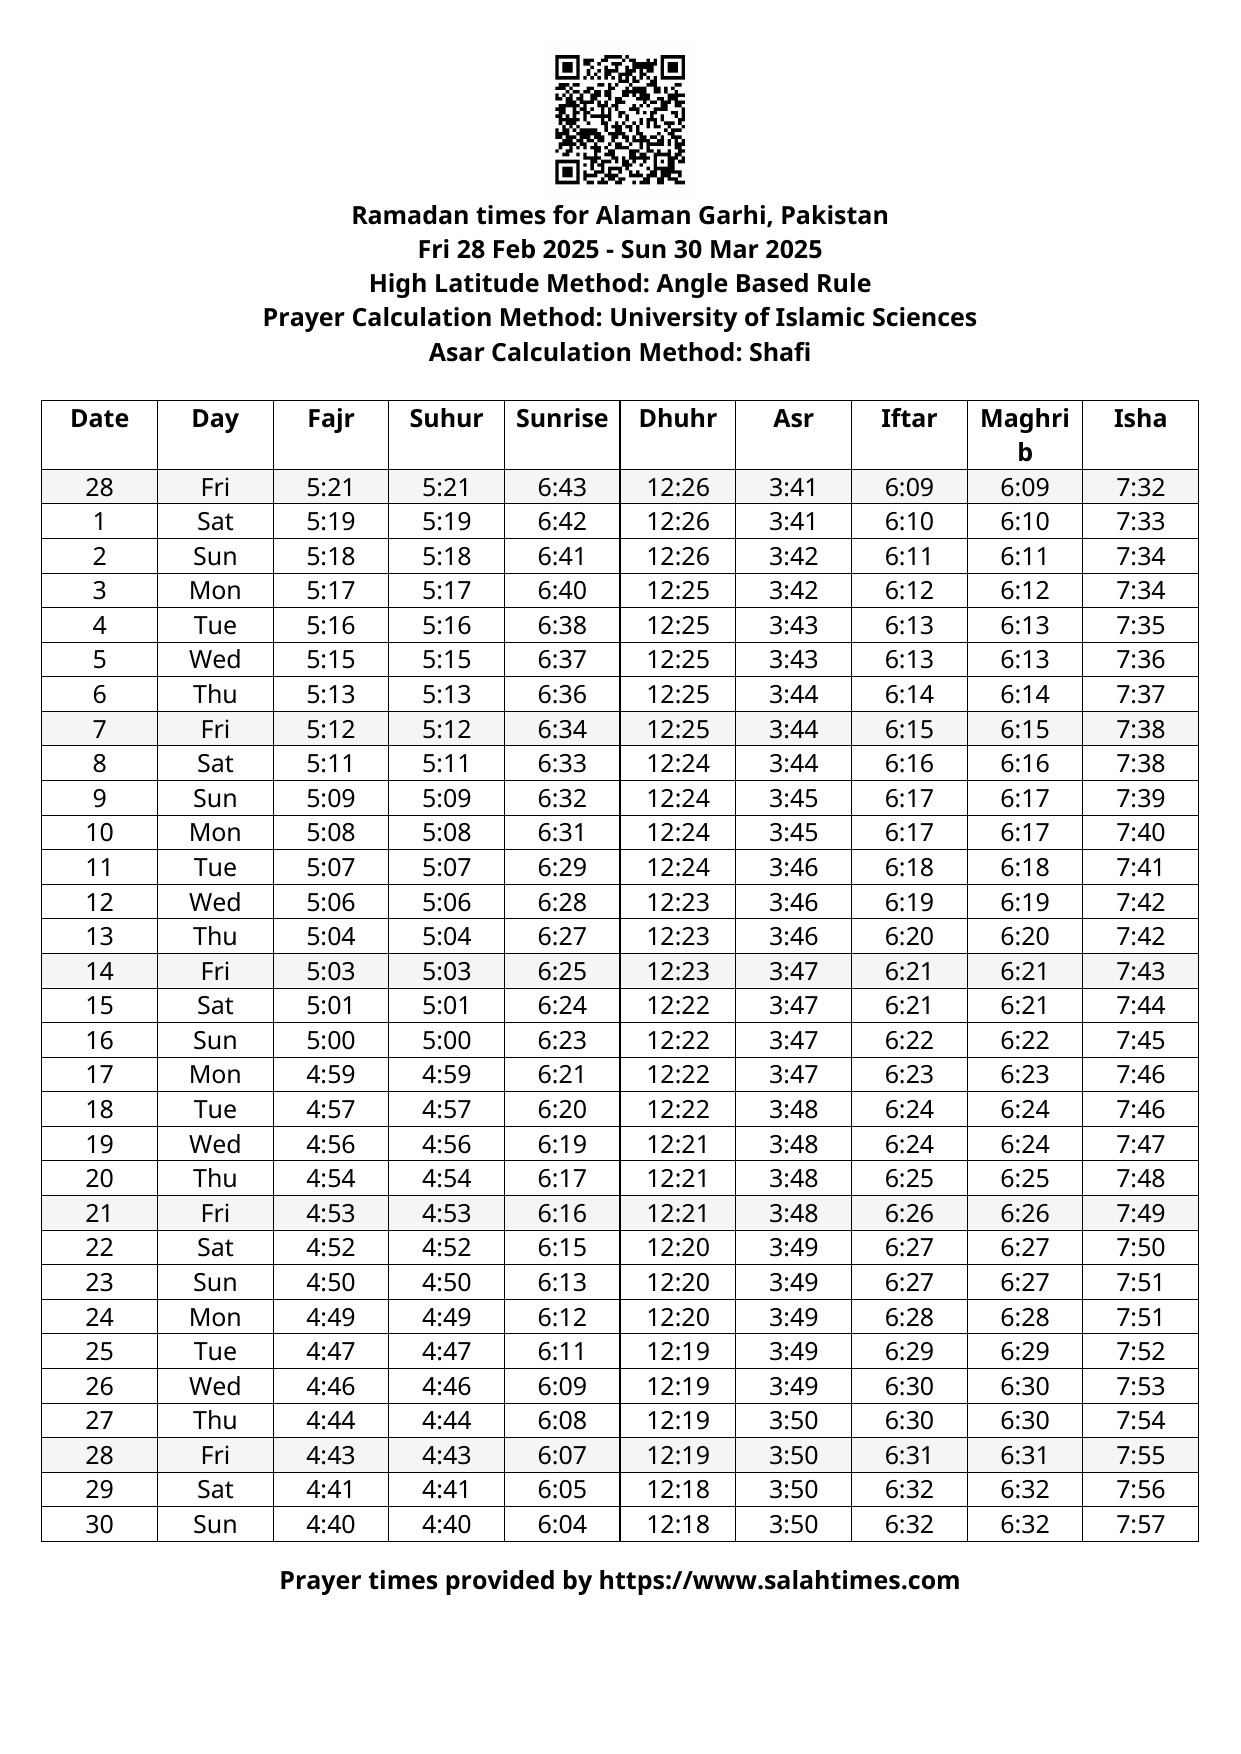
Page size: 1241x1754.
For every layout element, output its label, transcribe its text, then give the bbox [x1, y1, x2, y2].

table_cell 5:16 [389, 608, 504, 642]
table_cell 3:50 [736, 1404, 851, 1437]
table_cell 5:00 [389, 1023, 504, 1057]
table_cell 12:24 [621, 816, 735, 849]
table_cell 3:46 [736, 919, 851, 953]
table_cell 28 [42, 470, 157, 503]
table_cell 5:04 [274, 919, 388, 953]
table_cell 12:25 [621, 712, 735, 745]
table_cell 5:06 [389, 885, 504, 918]
table_cell 4:50 [274, 1265, 388, 1299]
table_cell 22 [42, 1231, 157, 1264]
table_header Suhur [389, 401, 504, 469]
table_cell 3:49 [736, 1265, 851, 1299]
table_cell 6:23 [852, 1058, 967, 1091]
table_cell 6:18 [968, 850, 1082, 884]
table_cell 3:47 [736, 954, 851, 987]
table_cell 6:40 [505, 574, 619, 607]
table_cell Mon [158, 1300, 273, 1333]
table_cell Thu [158, 1161, 273, 1195]
picture [542, 41, 699, 198]
table_cell 6:17 [505, 1161, 619, 1195]
table_cell 27 [42, 1404, 157, 1437]
table_header Fajr [274, 401, 388, 469]
table_cell 6 [42, 677, 157, 711]
table_cell 6:16 [852, 746, 967, 780]
table_cell 6:27 [852, 1265, 967, 1299]
table_cell 5:12 [389, 712, 504, 745]
table_cell 12:19 [621, 1369, 735, 1402]
table_cell 3:46 [736, 885, 851, 918]
table_cell 4 [42, 608, 157, 642]
table_cell 5:18 [389, 539, 504, 572]
table_cell 6:09 [505, 1369, 619, 1402]
table_cell 6:31 [505, 816, 619, 849]
table_cell 3:45 [736, 816, 851, 849]
table_cell Sat [158, 1231, 273, 1264]
table_cell 3:45 [736, 781, 851, 814]
table_cell 12:21 [621, 1127, 735, 1160]
table_cell 12:23 [621, 885, 735, 918]
table_cell 7:33 [1083, 504, 1198, 538]
table_cell 30 [42, 1507, 157, 1541]
table_cell 3:49 [736, 1231, 851, 1264]
table_cell 7:51 [1083, 1265, 1198, 1299]
table_cell 5 [42, 643, 157, 676]
table_cell Fri [158, 712, 273, 745]
table_cell 6:09 [852, 470, 967, 503]
table_cell 7:36 [1083, 643, 1198, 676]
table_cell 6:21 [505, 1058, 619, 1091]
table_cell 6:05 [505, 1473, 619, 1506]
table_cell 6:12 [968, 574, 1082, 607]
table_cell 3:47 [736, 1058, 851, 1091]
table_cell 6:27 [968, 1231, 1082, 1264]
table_cell 7:44 [1083, 989, 1198, 1022]
table_cell 7:37 [1083, 677, 1198, 711]
table_cell 6:25 [852, 1161, 967, 1195]
table_cell 6:30 [852, 1369, 967, 1402]
table_cell 7:47 [1083, 1127, 1198, 1160]
table_cell 6:33 [505, 746, 619, 780]
table_cell Wed [158, 885, 273, 918]
table_cell 6:21 [968, 954, 1082, 987]
table_cell 7:57 [1083, 1507, 1198, 1541]
table_cell 3:48 [736, 1092, 851, 1126]
table_cell 12:24 [621, 850, 735, 884]
table_cell 7:40 [1083, 816, 1198, 849]
table_cell 3 [42, 574, 157, 607]
table_cell 5:19 [389, 504, 504, 538]
table_header Iftar [852, 401, 967, 469]
table_cell 6:20 [505, 1092, 619, 1126]
table_cell 6:20 [968, 919, 1082, 953]
table_cell 6:13 [505, 1265, 619, 1299]
table_cell 6:27 [968, 1265, 1082, 1299]
table_cell 6:13 [968, 643, 1082, 676]
table_cell 13 [42, 919, 157, 953]
table_cell 7 [42, 712, 157, 745]
table_cell 5:08 [274, 816, 388, 849]
table_cell 6:16 [505, 1196, 619, 1229]
table_cell 20 [42, 1161, 157, 1195]
table_cell 5:07 [389, 850, 504, 884]
table_cell 7:46 [1083, 1092, 1198, 1126]
table_cell 12:25 [621, 574, 735, 607]
table_cell 4:52 [389, 1231, 504, 1264]
table_cell 5:08 [389, 816, 504, 849]
table_cell 26 [42, 1369, 157, 1402]
table_cell 5:17 [274, 574, 388, 607]
table_cell 3:49 [736, 1369, 851, 1402]
table_cell 6:12 [852, 574, 967, 607]
table_cell 12:22 [621, 1023, 735, 1057]
table_cell 12:26 [621, 504, 735, 538]
table_cell 6:14 [852, 677, 967, 711]
table_cell 4:56 [274, 1127, 388, 1160]
table_cell 3:47 [736, 989, 851, 1022]
table_cell 6:23 [968, 1058, 1082, 1091]
table_cell 6:30 [852, 1404, 967, 1437]
table_cell 6:11 [505, 1334, 619, 1368]
table_cell 6:11 [852, 539, 967, 572]
table_cell 12:19 [621, 1438, 735, 1472]
table_cell 6:29 [505, 850, 619, 884]
table_cell 7:42 [1083, 885, 1198, 918]
table_cell 6:24 [968, 1092, 1082, 1126]
table_cell 7:32 [1083, 470, 1198, 503]
table_cell Fri [158, 1196, 273, 1229]
table_cell 6:17 [968, 781, 1082, 814]
table_cell 6:14 [968, 677, 1082, 711]
table_cell 9 [42, 781, 157, 814]
table_cell 4:52 [274, 1231, 388, 1264]
table_cell 4:43 [274, 1438, 388, 1472]
table_cell Tue [158, 850, 273, 884]
table_cell 6:11 [968, 539, 1082, 572]
table_cell 7:45 [1083, 1023, 1198, 1057]
table_cell 4:46 [274, 1369, 388, 1402]
table_cell Sun [158, 781, 273, 814]
table_cell 6:27 [852, 1231, 967, 1264]
table_cell 7:42 [1083, 919, 1198, 953]
table_cell 15 [42, 989, 157, 1022]
table_cell 5:09 [389, 781, 504, 814]
table_header Maghrib [968, 401, 1082, 469]
table_cell 4:54 [274, 1161, 388, 1195]
table_cell 19 [42, 1127, 157, 1160]
table_header Isha [1083, 401, 1198, 469]
table_cell 5:15 [389, 643, 504, 676]
table_cell 4:44 [389, 1404, 504, 1437]
table_cell Mon [158, 1058, 273, 1091]
table_cell 5:19 [274, 504, 388, 538]
table_cell 3:44 [736, 712, 851, 745]
text Asar Calculation Method: Shafi [42, 334, 1198, 368]
table_cell Tue [158, 608, 273, 642]
table_cell 24 [42, 1300, 157, 1333]
table_cell 5:06 [274, 885, 388, 918]
text Fri 28 Feb 2025 - Sun 30 Mar 2025 [42, 232, 1198, 266]
table_cell 3:48 [736, 1196, 851, 1229]
table_cell 6:28 [505, 885, 619, 918]
table_cell 5:01 [389, 989, 504, 1022]
table_cell 7:38 [1083, 712, 1198, 745]
table_cell 7:55 [1083, 1438, 1198, 1472]
table_cell 6:34 [505, 712, 619, 745]
table_cell Thu [158, 677, 273, 711]
table_cell 5:07 [274, 850, 388, 884]
table_cell 12:22 [621, 1058, 735, 1091]
table_cell 6:17 [852, 781, 967, 814]
table_cell 6:18 [852, 850, 967, 884]
table_cell 12:19 [621, 1404, 735, 1437]
table_cell 4:46 [389, 1369, 504, 1402]
text Ramadan times for Alaman Garhi, Pakistan [42, 198, 1198, 232]
table_cell 6:15 [968, 712, 1082, 745]
table_cell 6:28 [968, 1300, 1082, 1333]
table_cell Sat [158, 746, 273, 780]
table_cell 6:12 [505, 1300, 619, 1333]
table_cell 12:20 [621, 1300, 735, 1333]
table_cell 10 [42, 816, 157, 849]
text Prayer times provided by https://www.salahtimes.com [42, 1563, 1198, 1597]
table_cell 3:44 [736, 677, 851, 711]
table_cell 12:20 [621, 1231, 735, 1264]
table_cell 12:21 [621, 1196, 735, 1229]
table_cell 5:12 [274, 712, 388, 745]
table_cell 6:16 [968, 746, 1082, 780]
table_cell Tue [158, 1092, 273, 1126]
table_cell 3:50 [736, 1473, 851, 1506]
table_cell 4:59 [274, 1058, 388, 1091]
table_cell Fri [158, 954, 273, 987]
table_cell 3:49 [736, 1300, 851, 1333]
table_cell 4:47 [389, 1334, 504, 1368]
table_cell 6:10 [852, 504, 967, 538]
table_cell 7:34 [1083, 539, 1198, 572]
table_cell 6:15 [852, 712, 967, 745]
table_cell 6:28 [852, 1300, 967, 1333]
table_cell 3:48 [736, 1127, 851, 1160]
table_cell 5:01 [274, 989, 388, 1022]
text High Latitude Method: Angle Based Rule [42, 266, 1198, 300]
table_cell Thu [158, 919, 273, 953]
table_cell 11 [42, 850, 157, 884]
table_cell 6:29 [968, 1334, 1082, 1368]
table_cell 6:38 [505, 608, 619, 642]
table_cell 7:46 [1083, 1058, 1198, 1091]
table_cell 6:17 [968, 816, 1082, 849]
table_cell 3:50 [736, 1507, 851, 1541]
table_header Asr [736, 401, 851, 469]
table_cell 12:22 [621, 989, 735, 1022]
table_cell 6:26 [852, 1196, 967, 1229]
table_cell 6:13 [852, 608, 967, 642]
table_cell 6:15 [505, 1231, 619, 1264]
table_cell 6:25 [968, 1161, 1082, 1195]
table_cell 6:24 [852, 1092, 967, 1126]
table_cell Sun [158, 1265, 273, 1299]
table_cell Wed [158, 1369, 273, 1402]
table_cell Tue [158, 1334, 273, 1368]
table_cell 3:43 [736, 608, 851, 642]
table_cell 5:17 [389, 574, 504, 607]
table_cell 6:20 [852, 919, 967, 953]
table_cell 12:19 [621, 1334, 735, 1368]
table_cell 6:36 [505, 677, 619, 711]
table_cell 18 [42, 1092, 157, 1126]
table_cell 4:47 [274, 1334, 388, 1368]
table_cell 6:07 [505, 1438, 619, 1472]
table_cell Sun [158, 539, 273, 572]
table_cell 23 [42, 1265, 157, 1299]
table_cell 6:13 [852, 643, 967, 676]
table_cell 12:21 [621, 1161, 735, 1195]
table_cell 12 [42, 885, 157, 918]
table_cell 5:03 [274, 954, 388, 987]
table_cell 5:13 [389, 677, 504, 711]
table_cell 6:37 [505, 643, 619, 676]
table_cell 17 [42, 1058, 157, 1091]
table_cell 6:26 [968, 1196, 1082, 1229]
table_cell 6:04 [505, 1507, 619, 1541]
table_cell 4:54 [389, 1161, 504, 1195]
table_cell 21 [42, 1196, 157, 1229]
table_cell Sat [158, 504, 273, 538]
table_cell 6:22 [968, 1023, 1082, 1057]
table_cell 5:15 [274, 643, 388, 676]
table_cell 2 [42, 539, 157, 572]
table_cell 6:21 [852, 989, 967, 1022]
table_cell 3:49 [736, 1334, 851, 1368]
table_cell 4:59 [389, 1058, 504, 1091]
table_cell 3:47 [736, 1023, 851, 1057]
table_cell 6:19 [968, 885, 1082, 918]
table_cell 3:43 [736, 643, 851, 676]
table_cell 6:30 [968, 1404, 1082, 1437]
table_cell 6:30 [968, 1369, 1082, 1402]
table_cell Sun [158, 1023, 273, 1057]
table_cell 7:51 [1083, 1300, 1198, 1333]
table_cell 6:31 [968, 1438, 1082, 1472]
table_cell 6:32 [968, 1473, 1082, 1506]
table_cell 14 [42, 954, 157, 987]
table_cell 12:18 [621, 1473, 735, 1506]
table_cell 12:18 [621, 1507, 735, 1541]
table_cell 5:00 [274, 1023, 388, 1057]
table_cell 6:08 [505, 1404, 619, 1437]
table_cell 6:17 [852, 816, 967, 849]
table_cell 7:48 [1083, 1161, 1198, 1195]
table_cell 4:41 [389, 1473, 504, 1506]
table_cell 6:10 [968, 504, 1082, 538]
table_cell 4:40 [389, 1507, 504, 1541]
table_cell 6:25 [505, 954, 619, 987]
table_cell 5:04 [389, 919, 504, 953]
table_cell 6:23 [505, 1023, 619, 1057]
table_header Sunrise [505, 401, 619, 469]
table_cell 7:56 [1083, 1473, 1198, 1506]
table_cell 12:24 [621, 781, 735, 814]
table_cell 8 [42, 746, 157, 780]
table_cell 6:13 [968, 608, 1082, 642]
table_cell 5:16 [274, 608, 388, 642]
table_cell 3:50 [736, 1438, 851, 1472]
table_cell 4:49 [274, 1300, 388, 1333]
table_cell 6:24 [505, 989, 619, 1022]
table_cell 29 [42, 1473, 157, 1506]
table_cell 6:22 [852, 1023, 967, 1057]
table_cell 6:19 [852, 885, 967, 918]
table_cell 3:42 [736, 574, 851, 607]
table_cell 16 [42, 1023, 157, 1057]
table_cell 7:54 [1083, 1404, 1198, 1437]
table_cell Mon [158, 816, 273, 849]
table_cell 6:42 [505, 504, 619, 538]
table_cell 5:13 [274, 677, 388, 711]
table_cell 4:50 [389, 1265, 504, 1299]
table_cell 3:41 [736, 504, 851, 538]
table_cell 6:29 [852, 1334, 967, 1368]
table_cell 7:38 [1083, 746, 1198, 780]
table_cell 4:57 [389, 1092, 504, 1126]
table_header Date [42, 401, 157, 469]
table_cell Wed [158, 1127, 273, 1160]
table_cell 12:25 [621, 677, 735, 711]
table_cell 6:32 [852, 1473, 967, 1506]
table_cell 12:22 [621, 1092, 735, 1126]
table_header Dhuhr [621, 401, 735, 469]
table_cell 12:25 [621, 643, 735, 676]
table_cell Mon [158, 574, 273, 607]
table_cell 7:50 [1083, 1231, 1198, 1264]
table_cell 4:56 [389, 1127, 504, 1160]
table_cell 3:48 [736, 1161, 851, 1195]
table_cell 12:26 [621, 539, 735, 572]
table_cell 3:44 [736, 746, 851, 780]
table_cell 4:41 [274, 1473, 388, 1506]
table_cell 5:18 [274, 539, 388, 572]
table_cell 7:49 [1083, 1196, 1198, 1229]
table_cell 4:53 [274, 1196, 388, 1229]
table_cell 4:57 [274, 1092, 388, 1126]
table_cell 5:11 [274, 746, 388, 780]
table_cell 12:25 [621, 608, 735, 642]
table_cell 12:20 [621, 1265, 735, 1299]
table_cell Fri [158, 1438, 273, 1472]
table_cell 5:11 [389, 746, 504, 780]
table_cell 7:43 [1083, 954, 1198, 987]
table_cell Thu [158, 1404, 273, 1437]
table_cell Wed [158, 643, 273, 676]
table_cell 3:42 [736, 539, 851, 572]
table_cell 4:53 [389, 1196, 504, 1229]
table_cell 6:24 [968, 1127, 1082, 1160]
table_cell 6:21 [852, 954, 967, 987]
table_cell 6:32 [968, 1507, 1082, 1541]
table_cell 6:43 [505, 470, 619, 503]
table_cell 6:32 [852, 1507, 967, 1541]
table_cell 6:24 [852, 1127, 967, 1160]
table_cell 25 [42, 1334, 157, 1368]
table_cell 28 [42, 1438, 157, 1472]
table_cell 6:41 [505, 539, 619, 572]
table_cell Sat [158, 1473, 273, 1506]
table_cell 4:43 [389, 1438, 504, 1472]
table_cell 4:44 [274, 1404, 388, 1437]
table_cell 7:39 [1083, 781, 1198, 814]
table_cell 6:31 [852, 1438, 967, 1472]
table_cell 7:35 [1083, 608, 1198, 642]
table_cell Sat [158, 989, 273, 1022]
table_cell 6:27 [505, 919, 619, 953]
table_cell 5:09 [274, 781, 388, 814]
table_cell 3:46 [736, 850, 851, 884]
table_cell 5:03 [389, 954, 504, 987]
table_cell 12:24 [621, 746, 735, 780]
table_header Day [158, 401, 273, 469]
table_cell 4:49 [389, 1300, 504, 1333]
table_cell 7:41 [1083, 850, 1198, 884]
table_cell 6:21 [968, 989, 1082, 1022]
table_cell Sun [158, 1507, 273, 1541]
text Prayer Calculation Method: University of Islamic Sciences [42, 300, 1198, 334]
table_cell 7:34 [1083, 574, 1198, 607]
table_cell 12:23 [621, 919, 735, 953]
table_cell 4:40 [274, 1507, 388, 1541]
table_cell 3:41 [736, 470, 851, 503]
table_cell 6:09 [968, 470, 1082, 503]
table_cell 1 [42, 504, 157, 538]
table_cell 7:53 [1083, 1369, 1198, 1402]
table_cell 12:26 [621, 470, 735, 503]
table_cell 5:21 [389, 470, 504, 503]
table_cell Fri [158, 470, 273, 503]
table_cell 7:52 [1083, 1334, 1198, 1368]
table_cell 12:23 [621, 954, 735, 987]
table_cell 5:21 [274, 470, 388, 503]
table_cell 6:19 [505, 1127, 619, 1160]
table_cell 6:32 [505, 781, 619, 814]
